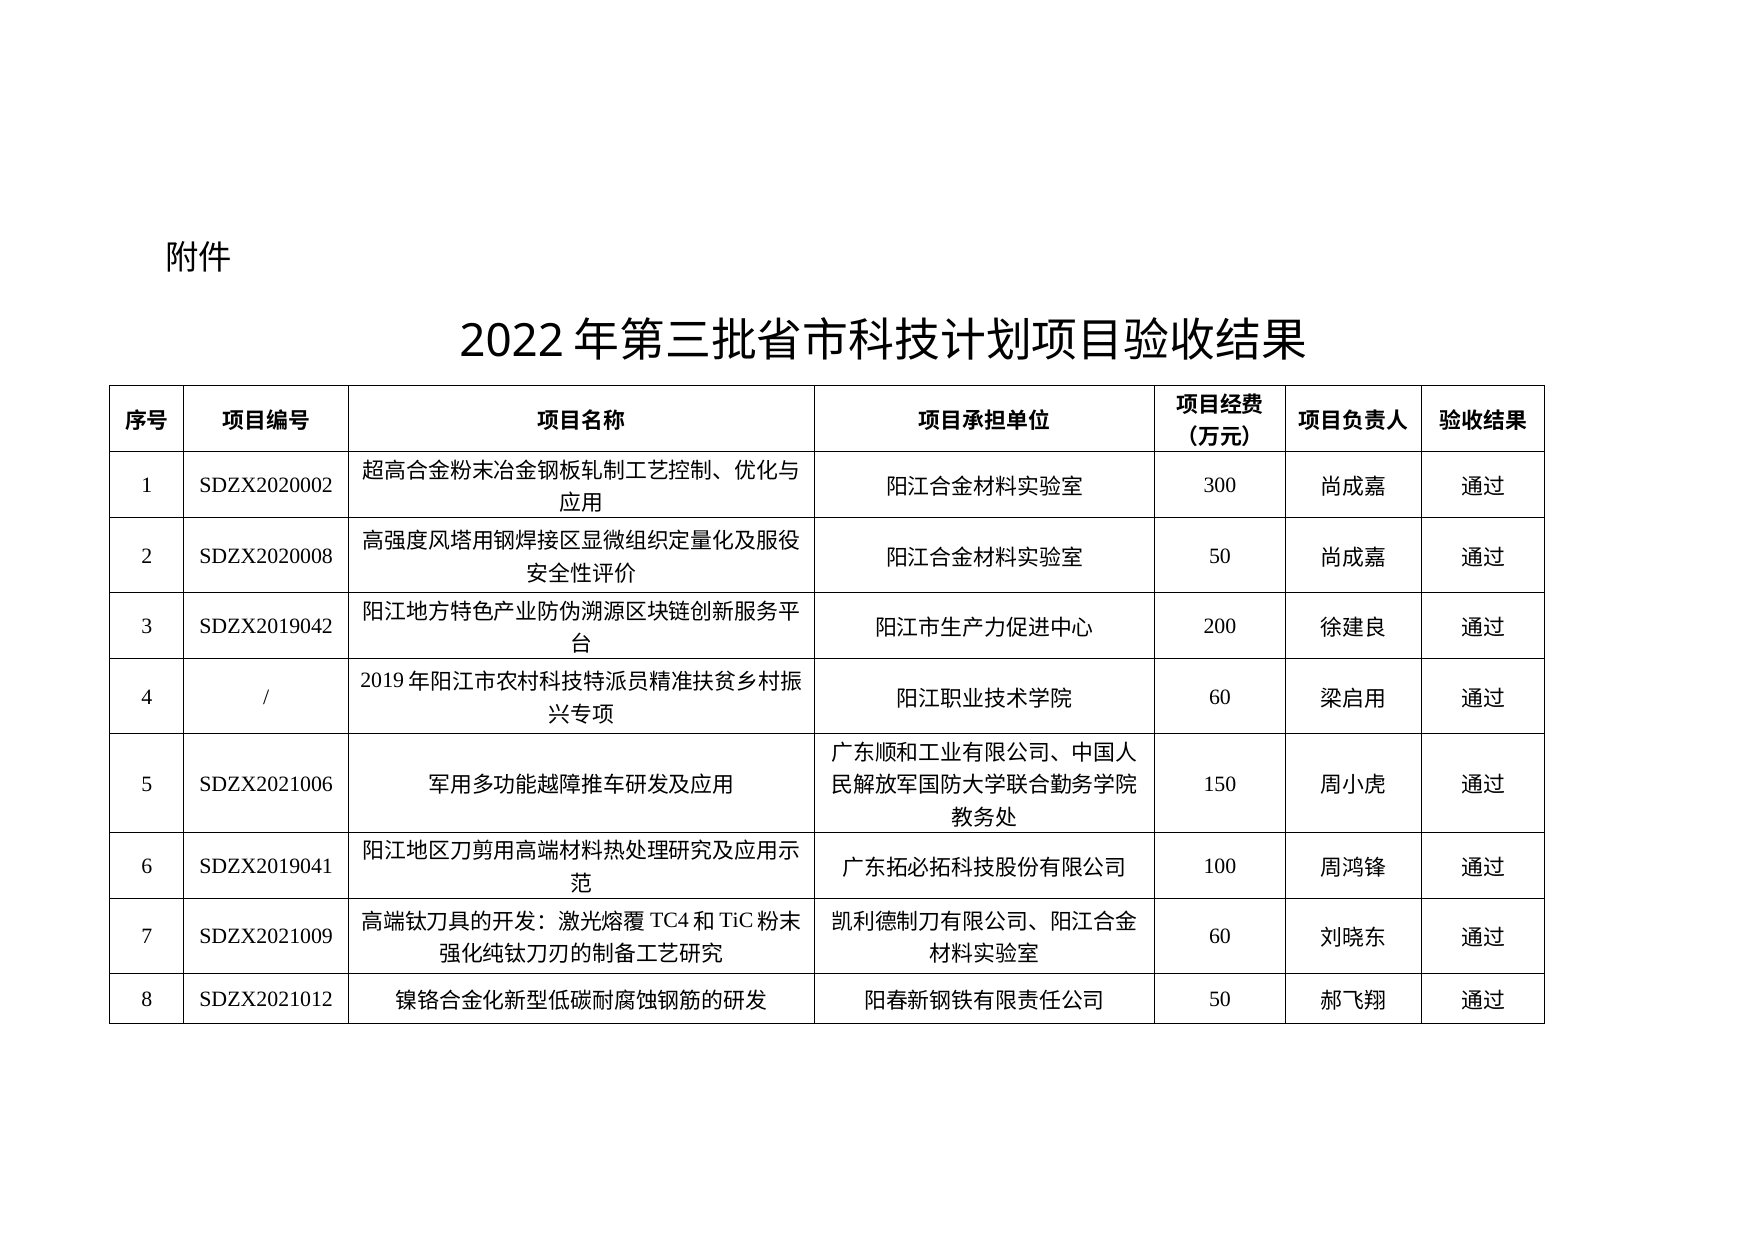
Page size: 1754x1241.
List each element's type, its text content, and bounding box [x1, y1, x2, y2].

table_cell 镍铬合金化新型低碳耐腐蚀钢筋的研发 [349, 974, 814, 1023]
table_cell 高端钛刀具的开发：激光熔覆TC4和TiC粉末强化纯钛刀刃的制备工艺研究 [349, 899, 814, 973]
table_cell 高强度风塔用钢焊接区显微组织定量化及服役安全性评价 [349, 518, 814, 592]
table_cell 刘晓东 [1286, 899, 1421, 973]
text 2022年第三批省市科技计划项目验收结果 [165, 288, 1600, 385]
table_cell 3 [110, 593, 183, 658]
table_cell 150 [1155, 734, 1285, 832]
table_cell SDZX2020002 [184, 452, 348, 517]
table_cell 阳春新钢铁有限责任公司 [815, 974, 1154, 1023]
table_cell 周鸿锋 [1286, 833, 1421, 898]
table_header 项目名称 [349, 386, 814, 451]
table_cell 通过 [1422, 659, 1544, 733]
table_header 项目承担单位 [815, 386, 1154, 451]
table_cell SDZX2019042 [184, 593, 348, 658]
table_cell 阳江地区刀剪用高端材料热处理研究及应用示范 [349, 833, 814, 898]
table_cell 尚成嘉 [1286, 518, 1421, 592]
table_cell 广东顺和工业有限公司、中国人民解放军国防大学联合勤务学院教务处 [815, 734, 1154, 832]
table_cell 超高合金粉末冶金钢板轧制工艺控制、优化与应用 [349, 452, 814, 517]
table_cell 100 [1155, 833, 1285, 898]
table_cell SDZX2021009 [184, 899, 348, 973]
table_cell 50 [1155, 518, 1285, 592]
table_cell SDZX2021006 [184, 734, 348, 832]
text 附件 [165, 223, 1600, 288]
table_cell 300 [1155, 452, 1285, 517]
table_cell SDZX2020008 [184, 518, 348, 592]
table_cell / [184, 659, 348, 733]
table_cell 凯利德制刀有限公司、阳江合金材料实验室 [815, 899, 1154, 973]
table_header 项目经费 （万元） [1155, 386, 1285, 451]
table_cell 通过 [1422, 518, 1544, 592]
table_header 验收结果 [1422, 386, 1544, 451]
table_header 项目编号 [184, 386, 348, 451]
table_cell 阳江地方特色产业防伪溯源区块链创新服务平台 [349, 593, 814, 658]
table_cell 7 [110, 899, 183, 973]
table_cell 通过 [1422, 833, 1544, 898]
table_cell 尚成嘉 [1286, 452, 1421, 517]
table_cell 6 [110, 833, 183, 898]
table_cell 阳江市生产力促进中心 [815, 593, 1154, 658]
table_cell 通过 [1422, 899, 1544, 973]
table_cell 1 [110, 452, 183, 517]
table_cell 阳江合金材料实验室 [815, 452, 1154, 517]
table_cell 60 [1155, 659, 1285, 733]
table_cell 通过 [1422, 974, 1544, 1023]
table_cell 广东拓必拓科技股份有限公司 [815, 833, 1154, 898]
table_cell SDZX2021012 [184, 974, 348, 1023]
table_cell 2 [110, 518, 183, 592]
table_cell 4 [110, 659, 183, 733]
table_cell SDZX2019041 [184, 833, 348, 898]
table_cell 通过 [1422, 593, 1544, 658]
table_header 项目负责人 [1286, 386, 1421, 451]
table_cell 徐建良 [1286, 593, 1421, 658]
table_cell 军用多功能越障推车研发及应用 [349, 734, 814, 832]
table_cell 5 [110, 734, 183, 832]
table_cell 郝飞翔 [1286, 974, 1421, 1023]
table_cell 阳江职业技术学院 [815, 659, 1154, 733]
table_cell 通过 [1422, 452, 1544, 517]
table_cell 通过 [1422, 734, 1544, 832]
table_cell 周小虎 [1286, 734, 1421, 832]
table_cell 60 [1155, 899, 1285, 973]
table_cell 50 [1155, 974, 1285, 1023]
table_cell 2019年阳江市农村科技特派员精准扶贫乡村振兴专项 [349, 659, 814, 733]
table_cell 阳江合金材料实验室 [815, 518, 1154, 592]
table_cell 200 [1155, 593, 1285, 658]
table_cell 梁启用 [1286, 659, 1421, 733]
table_cell 8 [110, 974, 183, 1023]
table_header 序号 [110, 386, 183, 451]
